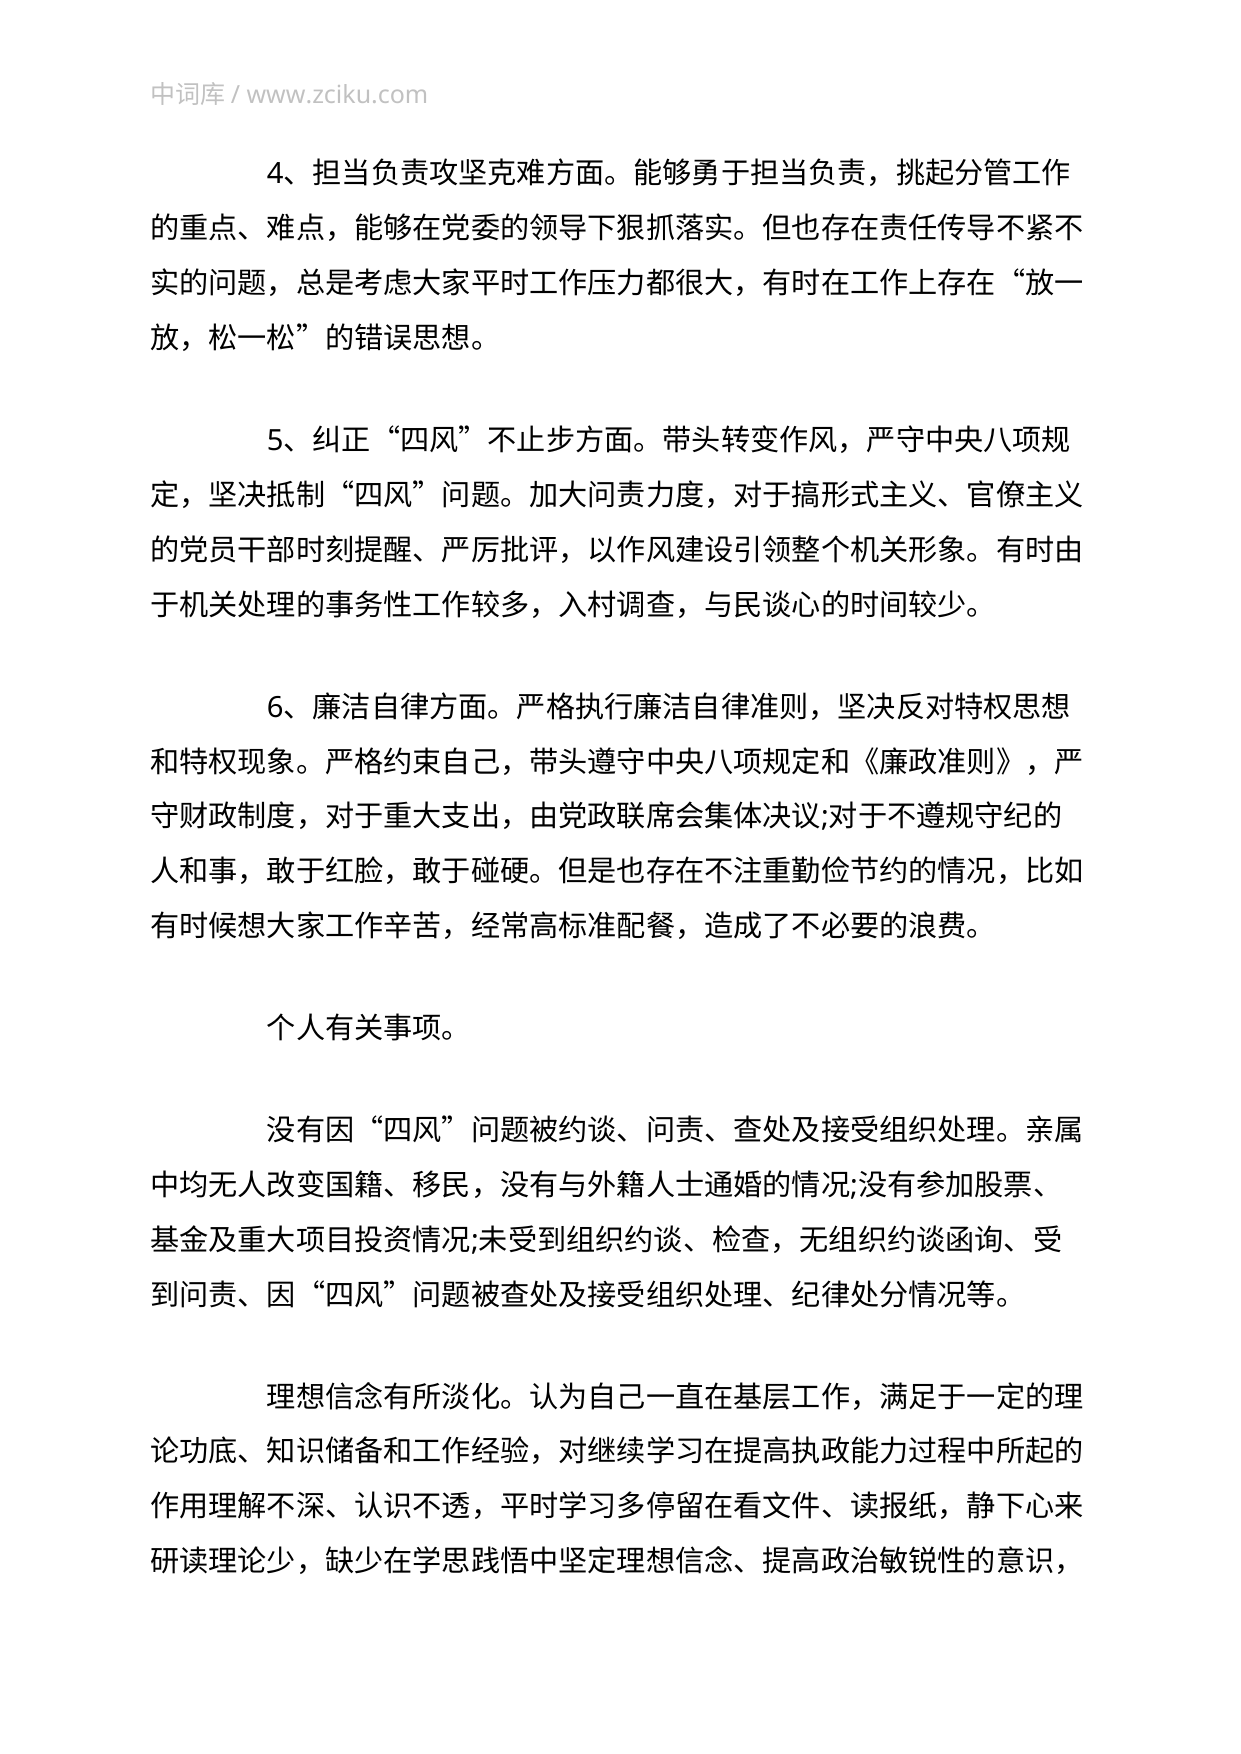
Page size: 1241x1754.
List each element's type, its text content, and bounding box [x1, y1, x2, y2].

text 个人有关事项。 [150, 1005, 1090, 1047]
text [150, 1373, 1090, 1580]
text 5、纠正“四风”不止步方面。带头转变作风，严守中央八项规定，坚决抵制“四风”问题。加大问责力度，对于搞形式主义、官僚主义的党员干部时刻提醒、严厉批评，以作风建设引领整个机关形象。有时由于机关处理的事务性工作较多，入村调查，与民谈心的时间较少。 [150, 417, 1090, 624]
text 6、廉洁自律方面。严格执行廉洁自律准则，坚决反对特权思想和特权现象。严格约束自己，带头遵守中央八项规定和《廉政准则》，严守财政制度，对于重大支出，由党政联席会集体决议;对于不遵规守纪的人和事，敢于红脸，敢于碰硬。但是也存在不注重勤俭节约的情况，比如有时候想大家工作辛苦，经常高标准配餐，造成了不必要的浪费。 [150, 683, 1090, 945]
text 4、担当负责攻坚克难方面。能够勇于担当负责，挑起分管工作的重点、难点，能够在党委的领导下狠抓落实。但也存在责任传导不紧不实的问题，总是考虑大家平时工作压力都很大，有时在工作上存在“放一放，松一松”的错误思想。 [150, 150, 1090, 357]
text 没有因“四风”问题被约谈、问责、查处及接受组织处理。亲属中均无人改变国籍、移民，没有与外籍人士通婚的情况;没有参加股票、基金及重大项目投资情况;未受到组织约谈、检查，无组织约谈函询、受到问责、因“四风”问题被查处及接受组织处理、纪律处分情况等。 [150, 1106, 1090, 1314]
